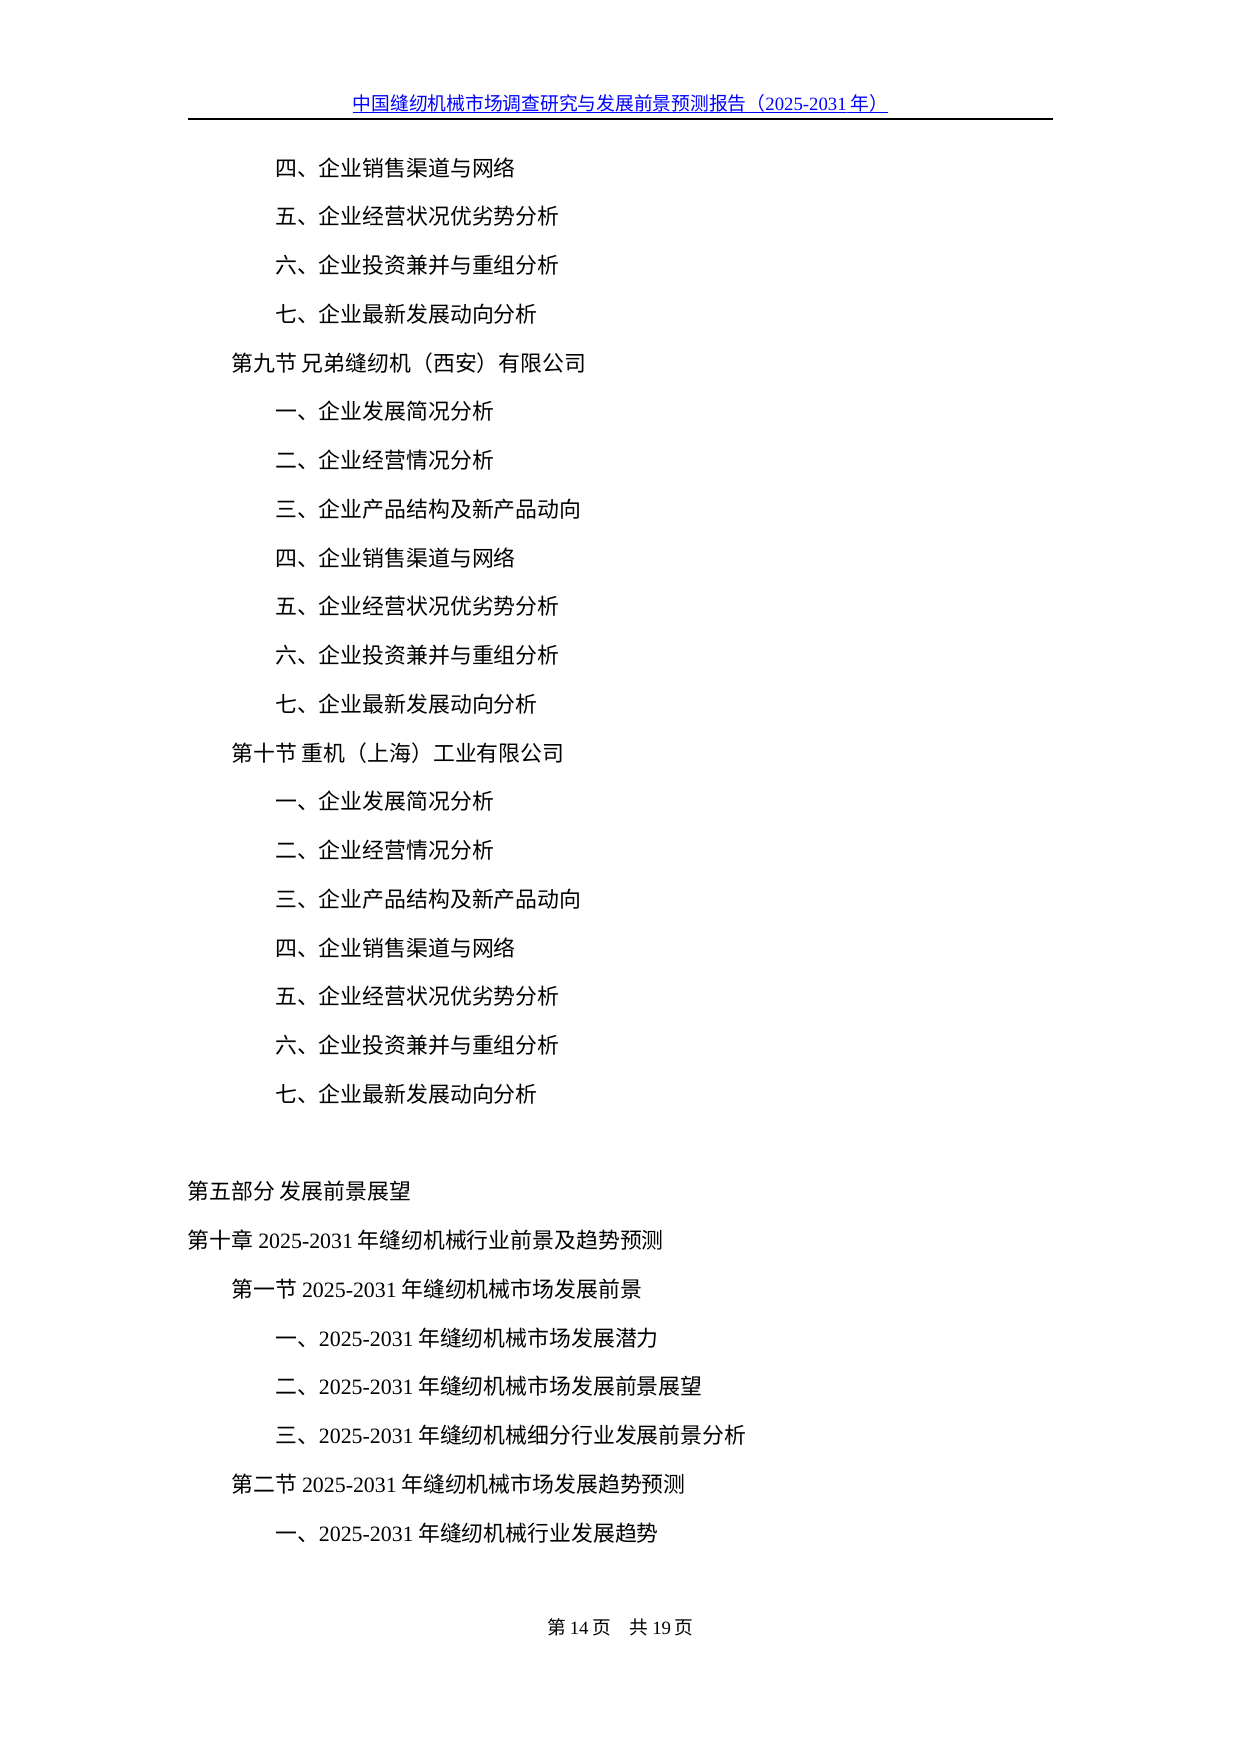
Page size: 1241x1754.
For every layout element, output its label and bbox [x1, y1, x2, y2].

text [187, 150, 1053, 1548]
